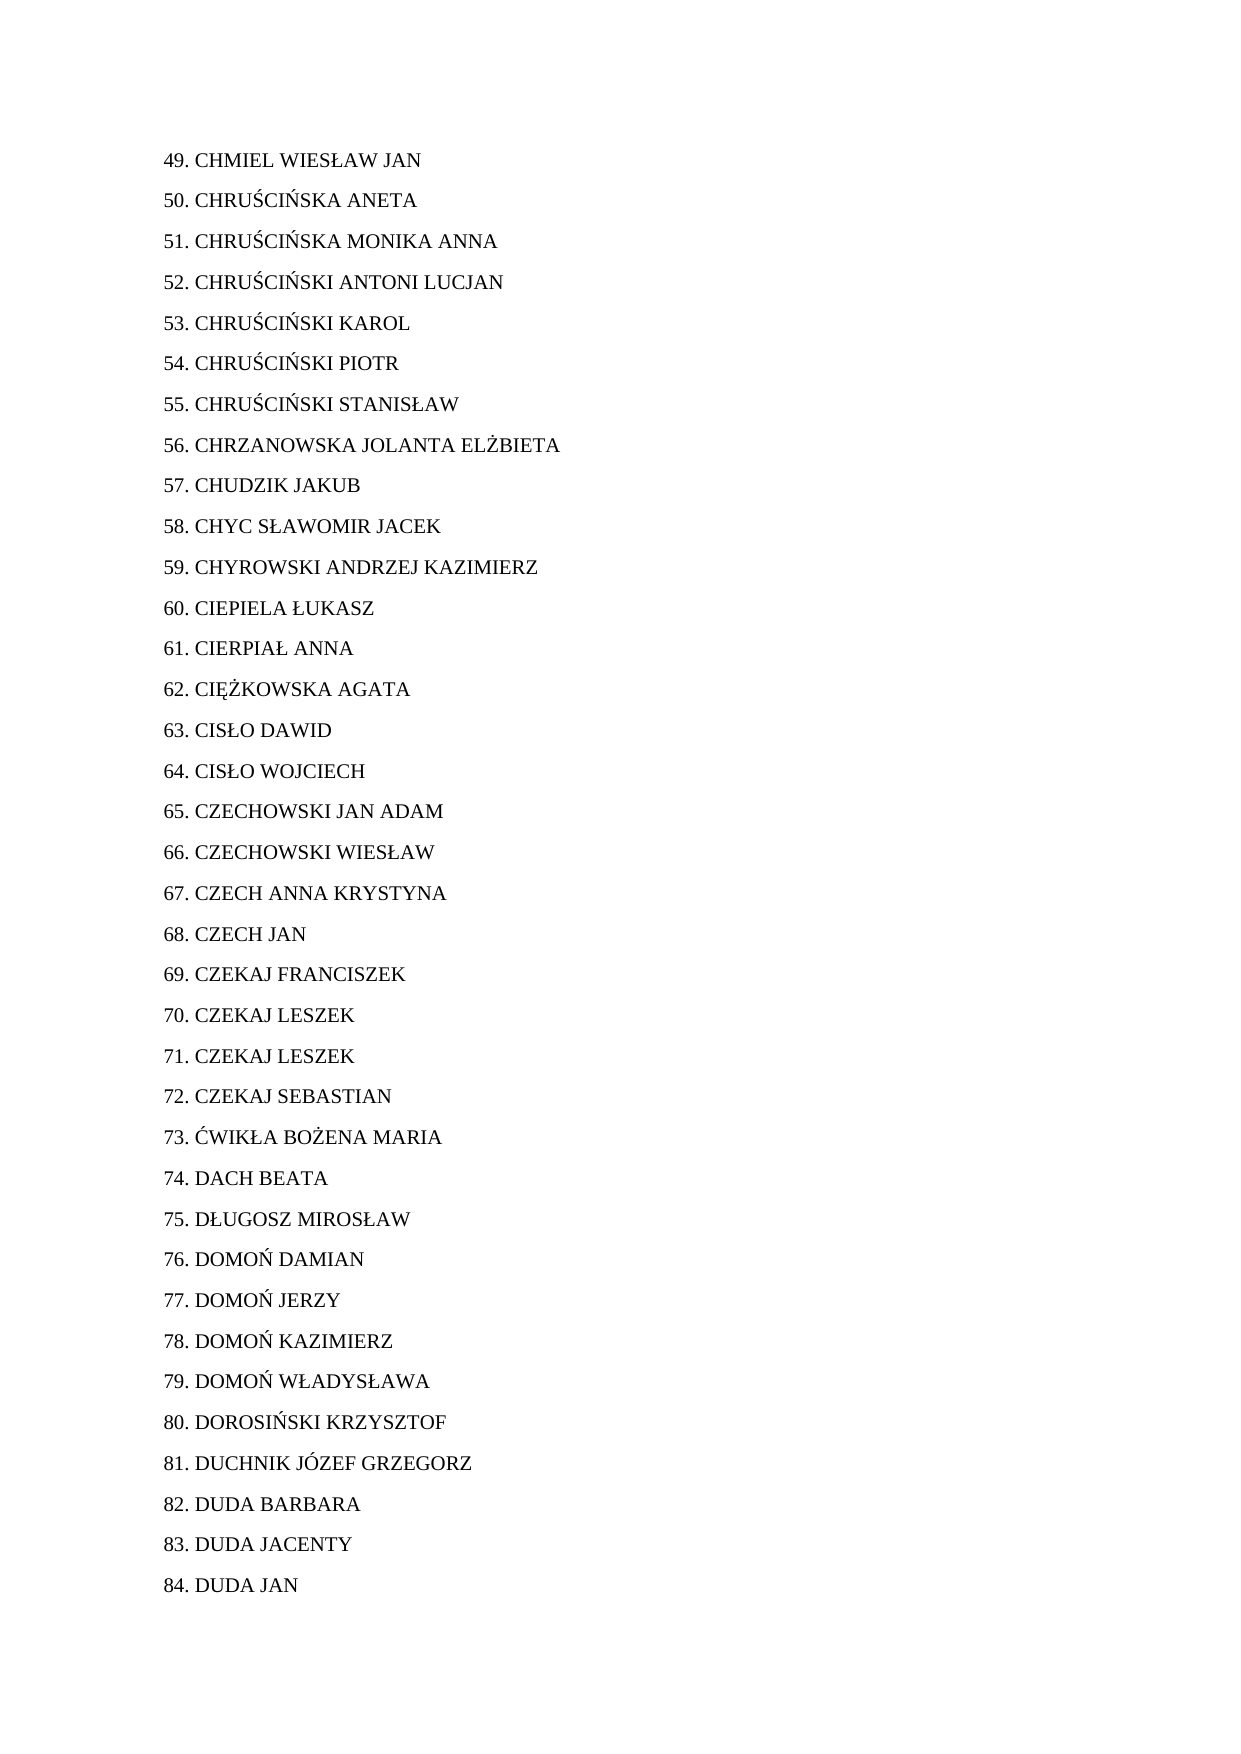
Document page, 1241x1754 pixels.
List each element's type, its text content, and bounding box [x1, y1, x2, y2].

text 70. CZEKAJ LESZEK [148, 1003, 1093, 1027]
text 59. CHYROWSKI ANDRZEJ KAZIMIERZ [148, 555, 1093, 579]
text 53. CHRUŚCIŃSKI KAROL [148, 311, 1093, 334]
text 57. CHUDZIK JAKUB [148, 473, 1093, 497]
text 65. CZECHOWSKI JAN ADAM [148, 799, 1093, 823]
text 52. CHRUŚCIŃSKI ANTONI LUCJAN [148, 270, 1093, 294]
text 67. CZECH ANNA KRYSTYNA [148, 881, 1093, 905]
text 51. CHRUŚCIŃSKA MONIKA ANNA [148, 229, 1093, 253]
text 71. CZEKAJ LESZEK [148, 1044, 1093, 1068]
text 77. DOMOŃ JERZY [148, 1288, 1093, 1312]
text 72. CZEKAJ SEBASTIAN [148, 1084, 1093, 1108]
text 82. DUDA BARBARA [148, 1492, 1093, 1516]
text 62. CIĘŻKOWSKA AGATA [148, 677, 1093, 701]
text 74. DACH BEATA [148, 1166, 1093, 1190]
text 58. CHYC SŁAWOMIR JACEK [148, 514, 1093, 538]
text 75. DŁUGOSZ MIROSŁAW [148, 1207, 1093, 1231]
text 63. CISŁO DAWID [148, 718, 1093, 742]
text 49. CHMIEL WIESŁAW JAN [148, 148, 1093, 172]
text 69. CZEKAJ FRANCISZEK [148, 962, 1093, 986]
text 73. ĆWIKŁA BOŻENA MARIA [148, 1125, 1093, 1149]
text 83. DUDA JACENTY [148, 1532, 1093, 1556]
text 79. DOMOŃ WŁADYSŁAWA [148, 1369, 1093, 1393]
text 80. DOROSIŃSKI KRZYSZTOF [148, 1410, 1093, 1434]
text 84. DUDA JAN [148, 1573, 1093, 1597]
text 50. CHRUŚCIŃSKA ANETA [148, 188, 1093, 212]
text 78. DOMOŃ KAZIMIERZ [148, 1329, 1093, 1353]
text 76. DOMOŃ DAMIAN [148, 1247, 1093, 1271]
text 61. CIERPIAŁ ANNA [148, 636, 1093, 660]
text 54. CHRUŚCIŃSKI PIOTR [148, 351, 1093, 375]
text 64. CISŁO WOJCIECH [148, 758, 1093, 783]
text 68. CZECH JAN [148, 921, 1093, 946]
text 81. DUCHNIK JÓZEF GRZEGORZ [148, 1451, 1093, 1475]
text 56. CHRZANOWSKA JOLANTA ELŻBIETA [148, 433, 1093, 457]
text 55. CHRUŚCIŃSKI STANISŁAW [148, 392, 1093, 416]
text 66. CZECHOWSKI WIESŁAW [148, 840, 1093, 864]
text 60. CIEPIELA ŁUKASZ [148, 596, 1093, 620]
